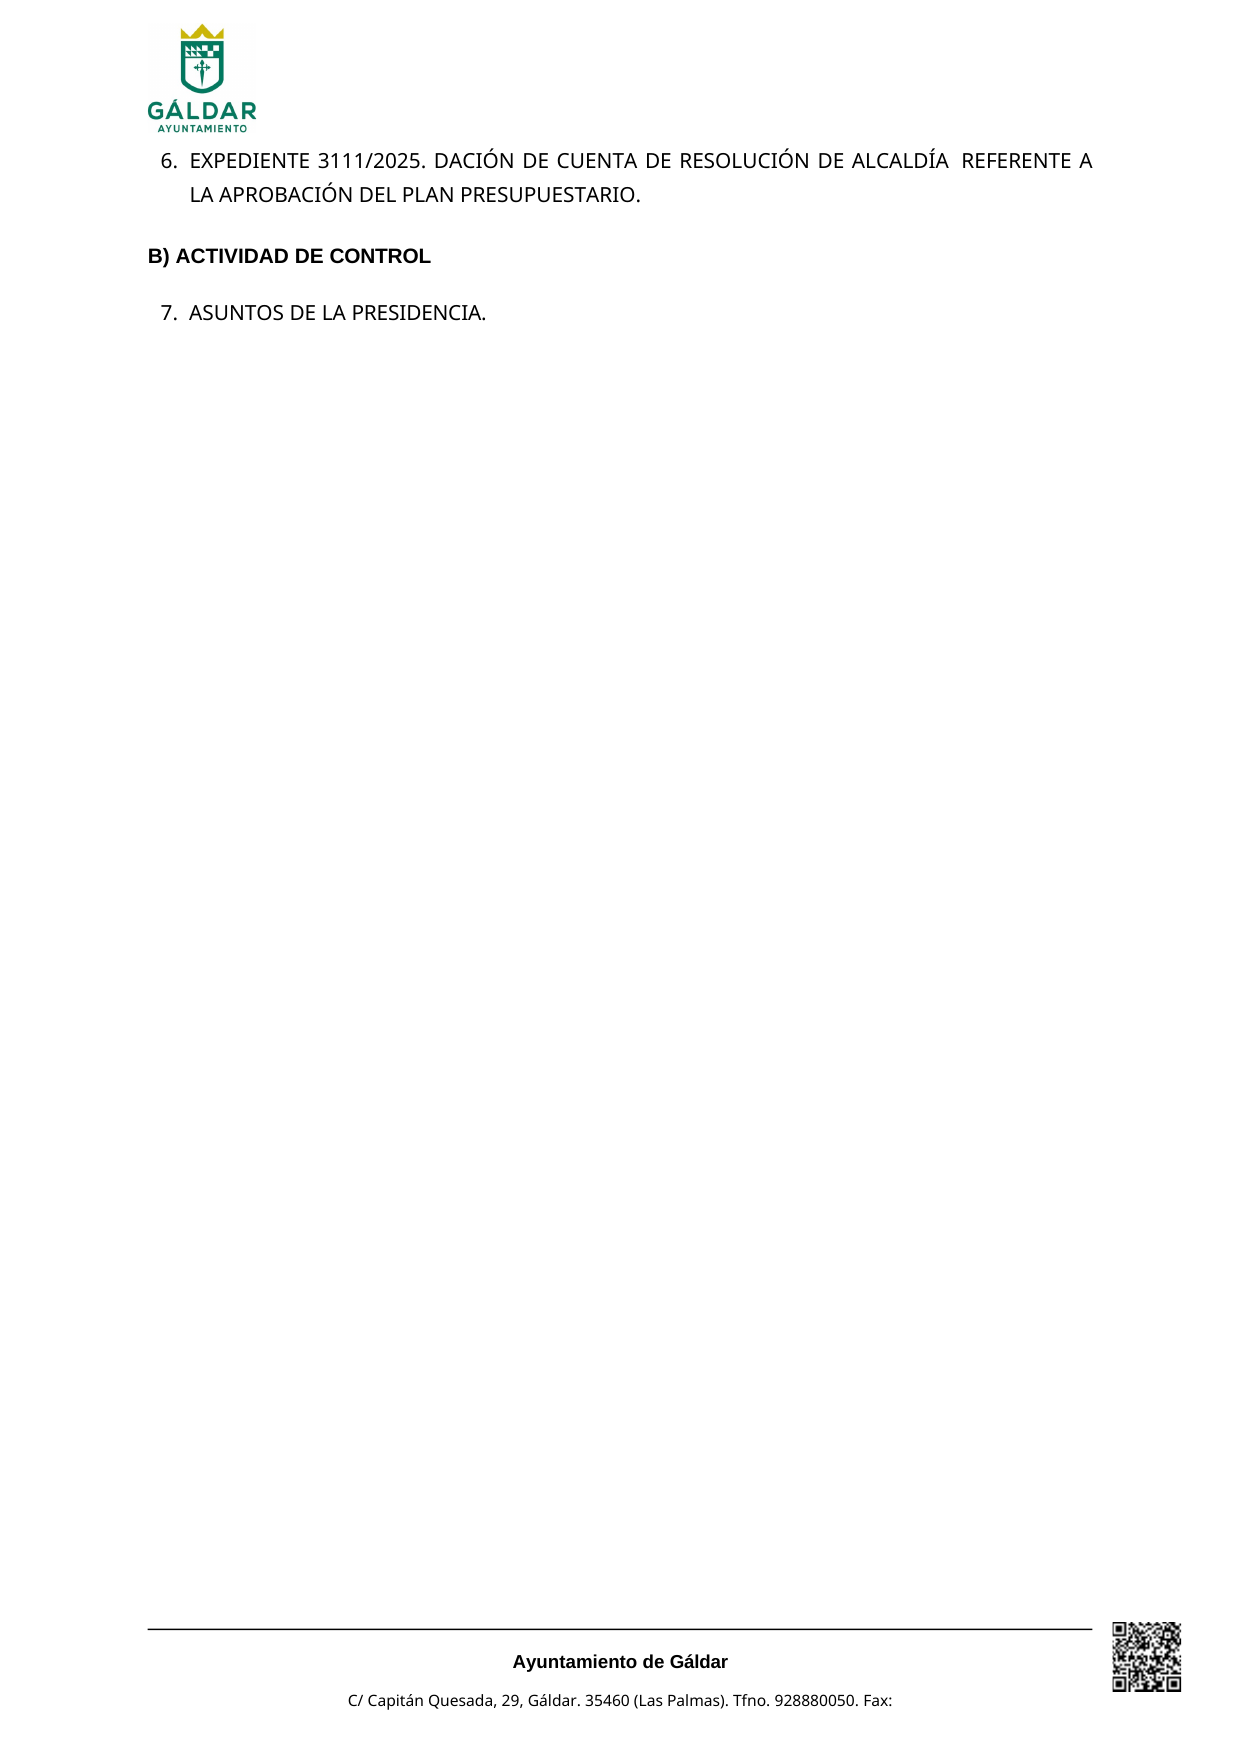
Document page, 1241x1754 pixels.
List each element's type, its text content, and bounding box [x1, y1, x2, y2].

picture [1112, 1622, 1182, 1692]
subtitle ACTIVIDAD DE CONTROL [148, 244, 1093, 268]
list EXPEDIENTE 3111/2025. DACIÓN DE CUENTA DE RESOLUCIÓN DE ALCALDÍA REFERENTE A LA APROBACIÓN DEL PLAN PRESUPUESTARIO. [160, 146, 1092, 209]
picture [147, 23, 257, 133]
text 7. ASUNTOS DE LA PRESIDENCIA. [160, 298, 1093, 327]
